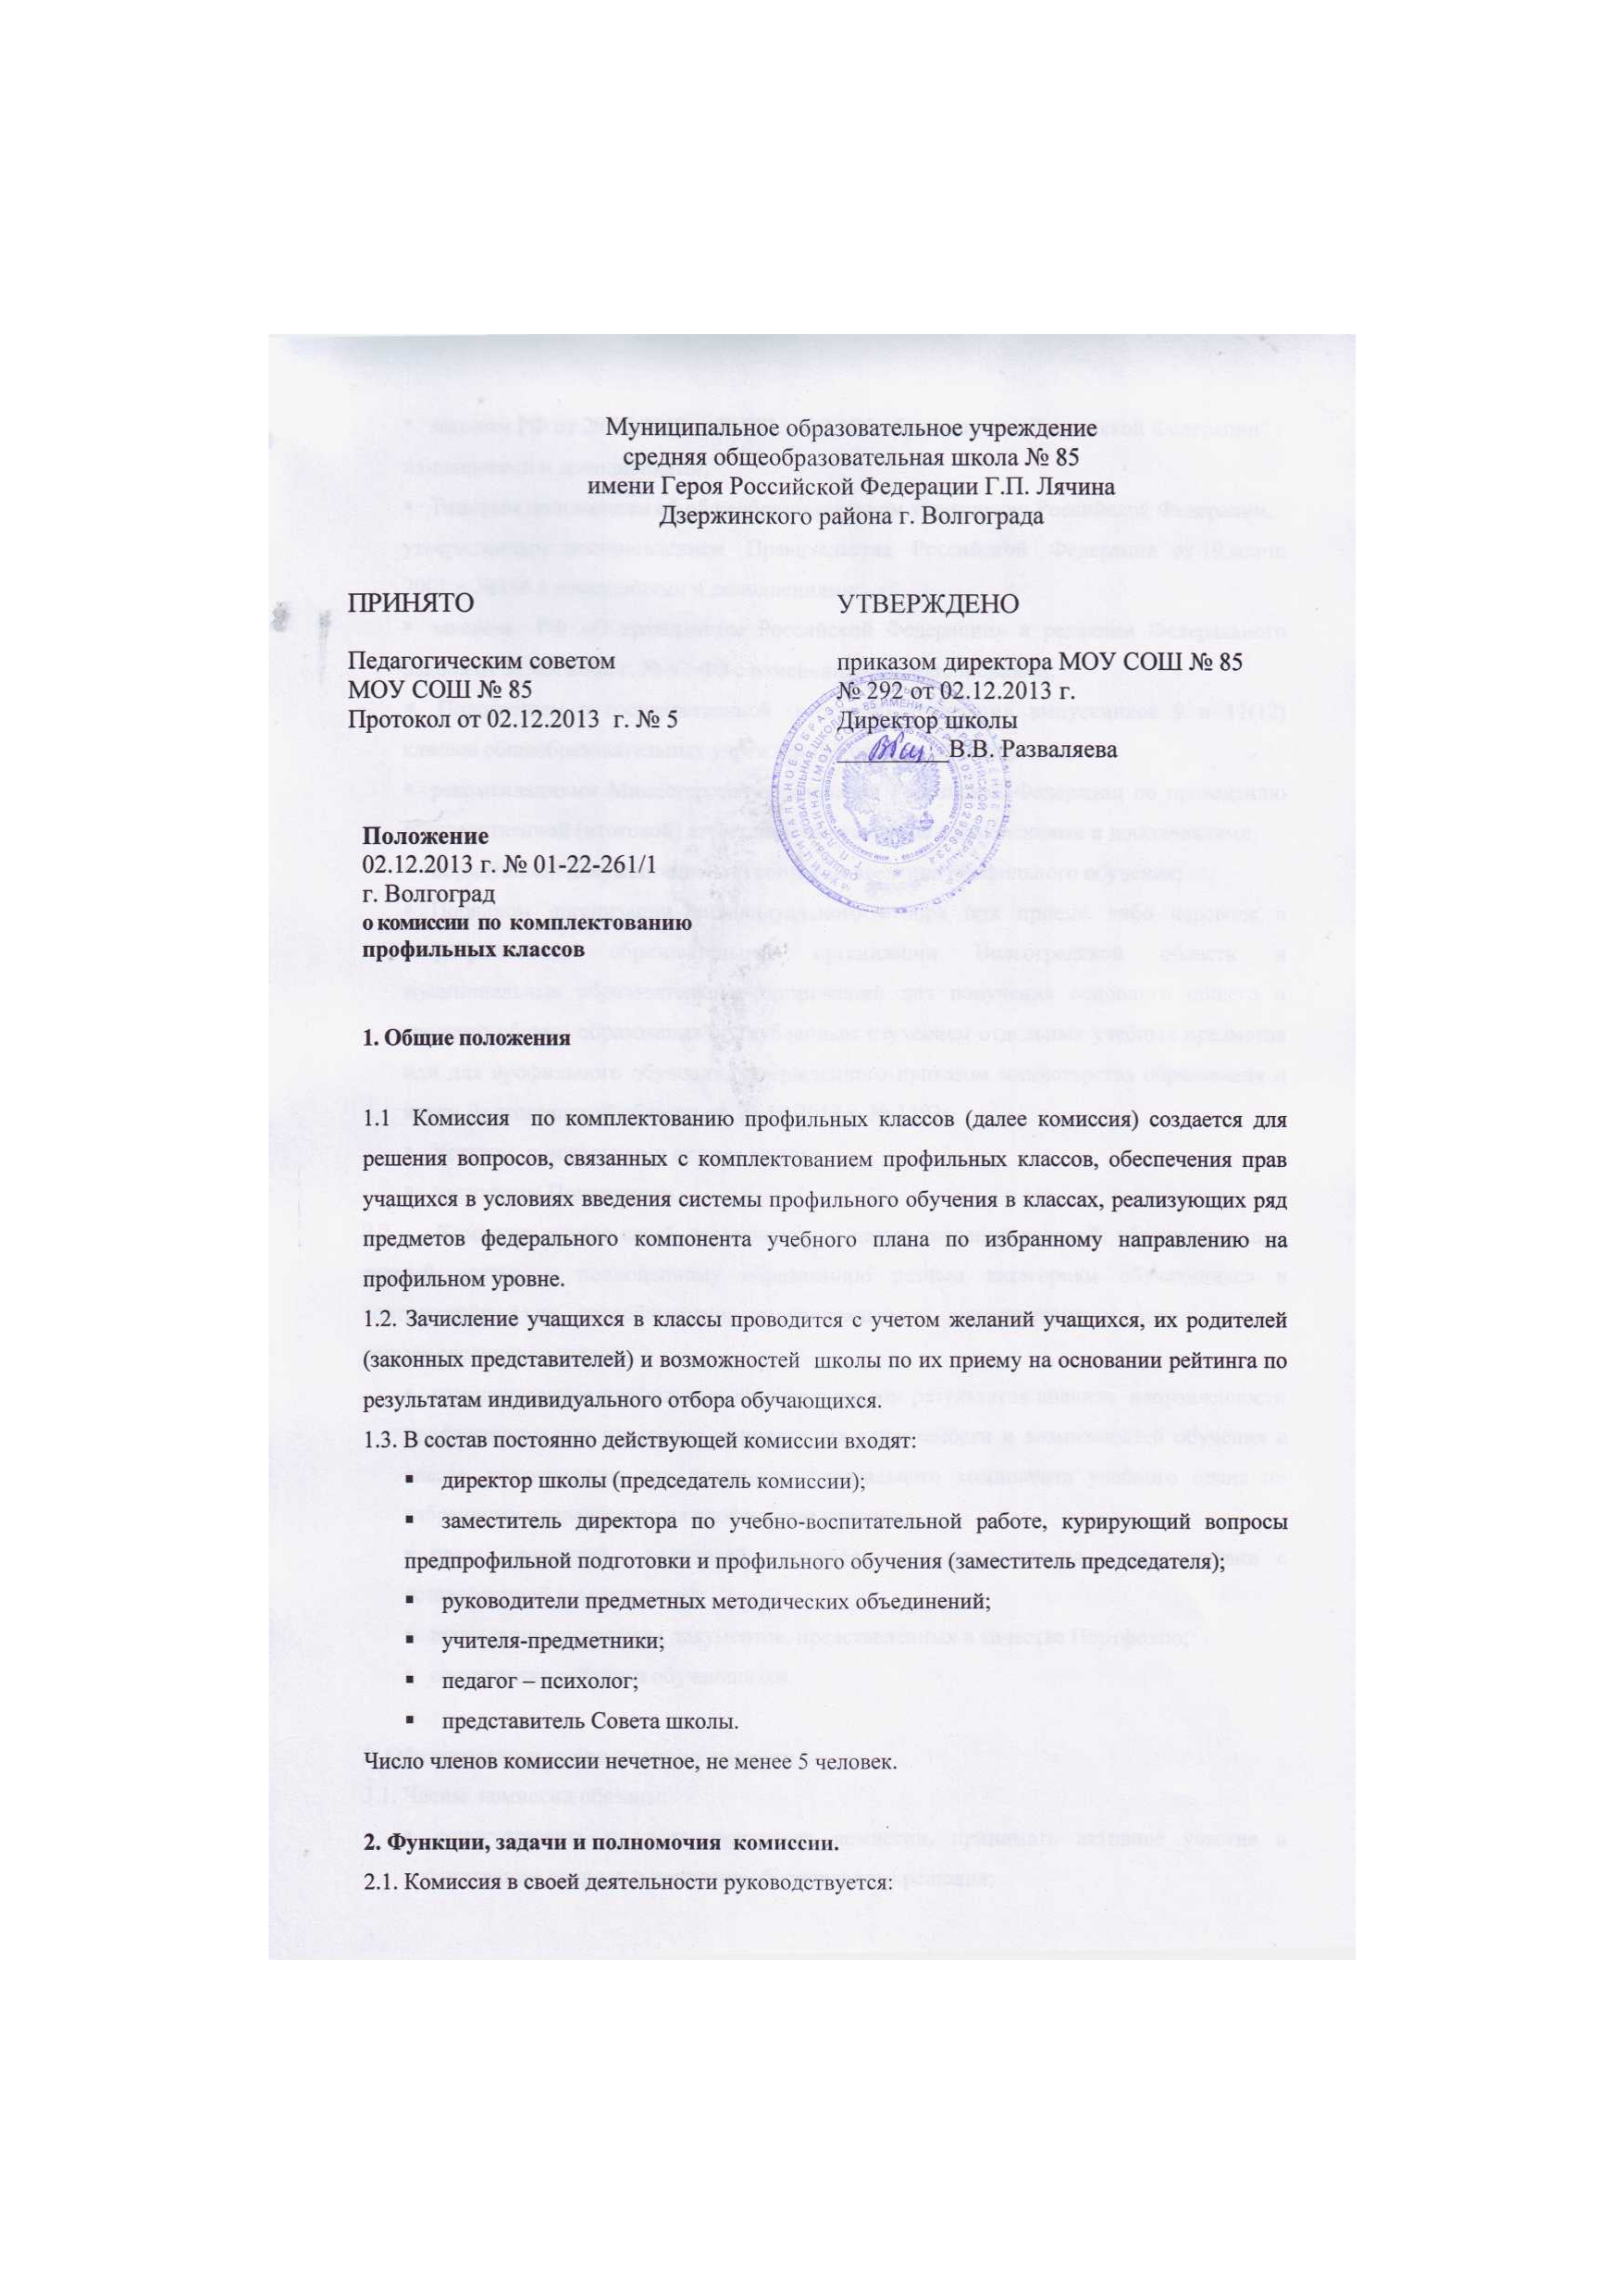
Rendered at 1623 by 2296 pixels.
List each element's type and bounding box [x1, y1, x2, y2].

picture [268, 334, 1357, 1960]
